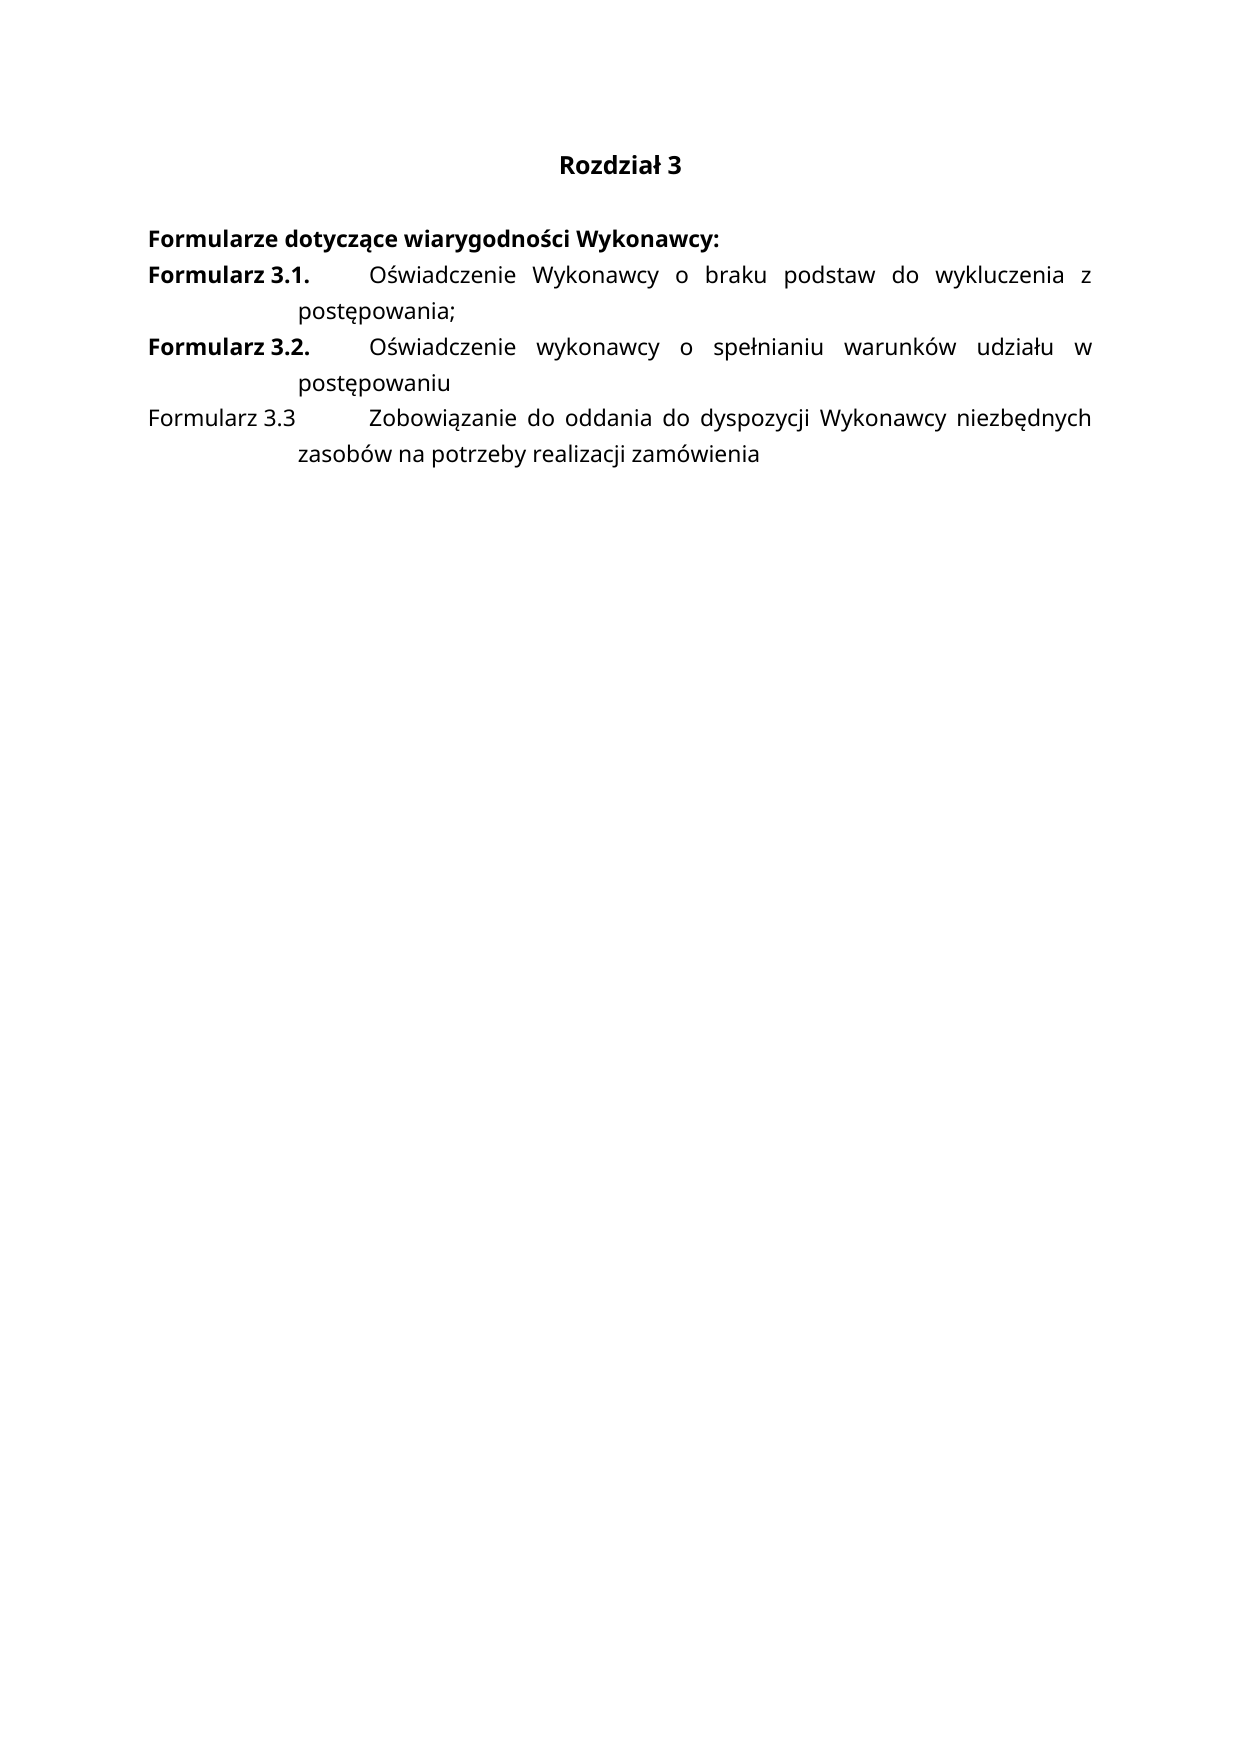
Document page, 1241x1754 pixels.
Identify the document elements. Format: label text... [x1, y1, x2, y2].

text Formularz 3.2. Oświadczenie wykonawcy o spełnianiu warunków udziału w postępowaniu [148, 331, 1093, 398]
text Rozdział 3 [148, 148, 1093, 182]
text Formularze dotyczące wiarygodności Wykonawcy: [148, 223, 1093, 254]
text Formularz 3.1. Oświadczenie Wykonawcy o braku podstaw do wykluczenia z postępowania; [148, 259, 1093, 326]
text Formularz 3.3 Zobowiązanie do oddania do dyspozycji Wykonawcy niezbędnych zasobów na potrzeby realizacji zamówienia [148, 402, 1093, 469]
